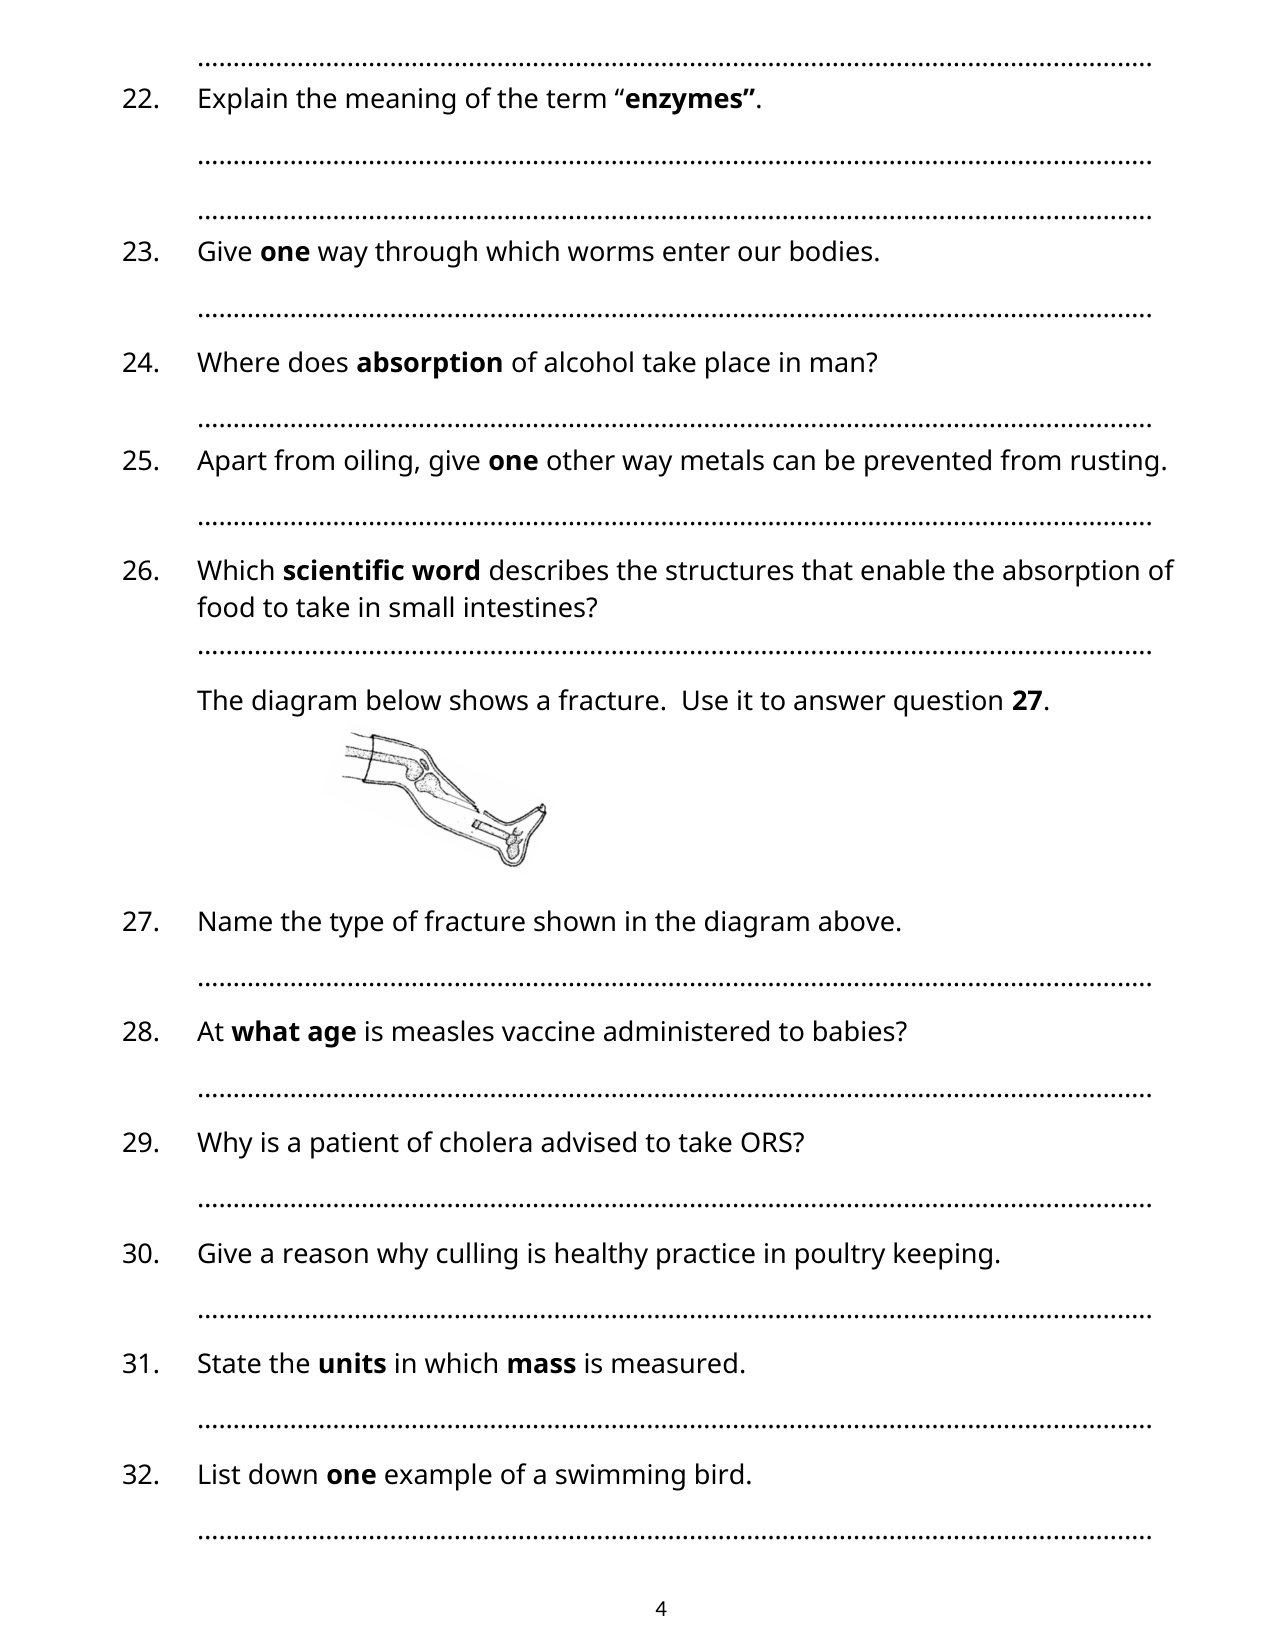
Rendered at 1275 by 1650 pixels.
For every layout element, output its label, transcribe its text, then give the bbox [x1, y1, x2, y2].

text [122, 37, 1200, 74]
text …………………………………………………………………………………………………………………….. [122, 1068, 1200, 1105]
text …………………………………………………………………………………………………………………….. [122, 1289, 1200, 1326]
text …………………………………………………………………………………………………………………….. [122, 497, 1200, 533]
text …………………………………………………………………………………………………………………….. [122, 1400, 1200, 1437]
picture [321, 720, 554, 874]
text 26. Which scientific word describes the structures that enable the absorption of food to take in small intestines? [122, 552, 1200, 626]
text 32. List down one example of a swimming bird. [122, 1455, 1200, 1492]
text 28. At what age is measles vaccine administered to babies? [122, 1013, 1200, 1050]
text 31. State the units in which mass is measured. [122, 1345, 1200, 1382]
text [122, 191, 1200, 227]
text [122, 288, 1200, 325]
text 30. Give a reason why culling is healthy practice in poultry keeping. [122, 1234, 1200, 1271]
text …………………………………………………………………………………………………………………….. [122, 626, 1200, 662]
text 27. Name the type of fracture shown in the diagram above. [122, 902, 1200, 939]
text The diagram below shows a fracture. Use it to answer question 27. [122, 681, 1200, 718]
text 22. Explain the meaning of the term “enzymes”. [122, 80, 1200, 117]
text 24. Where does absorption of alcohol take place in man? [122, 343, 1200, 380]
text 25. Apart from oiling, give one other way metals can be prevented from rusting. [122, 441, 1200, 478]
text …………………………………………………………………………………………………………………….. [122, 399, 1200, 436]
text …………………………………………………………………………………………………………………….. [122, 1179, 1200, 1216]
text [122, 135, 1200, 172]
text …………………………………………………………………………………………………………………….. [122, 1511, 1200, 1547]
text 23. Give one way through which worms enter our bodies. [122, 233, 1200, 270]
text 29. Why is a patient of cholera advised to take ORS? [122, 1123, 1200, 1160]
text …………………………………………………………………………………………………………………….. [122, 957, 1200, 994]
